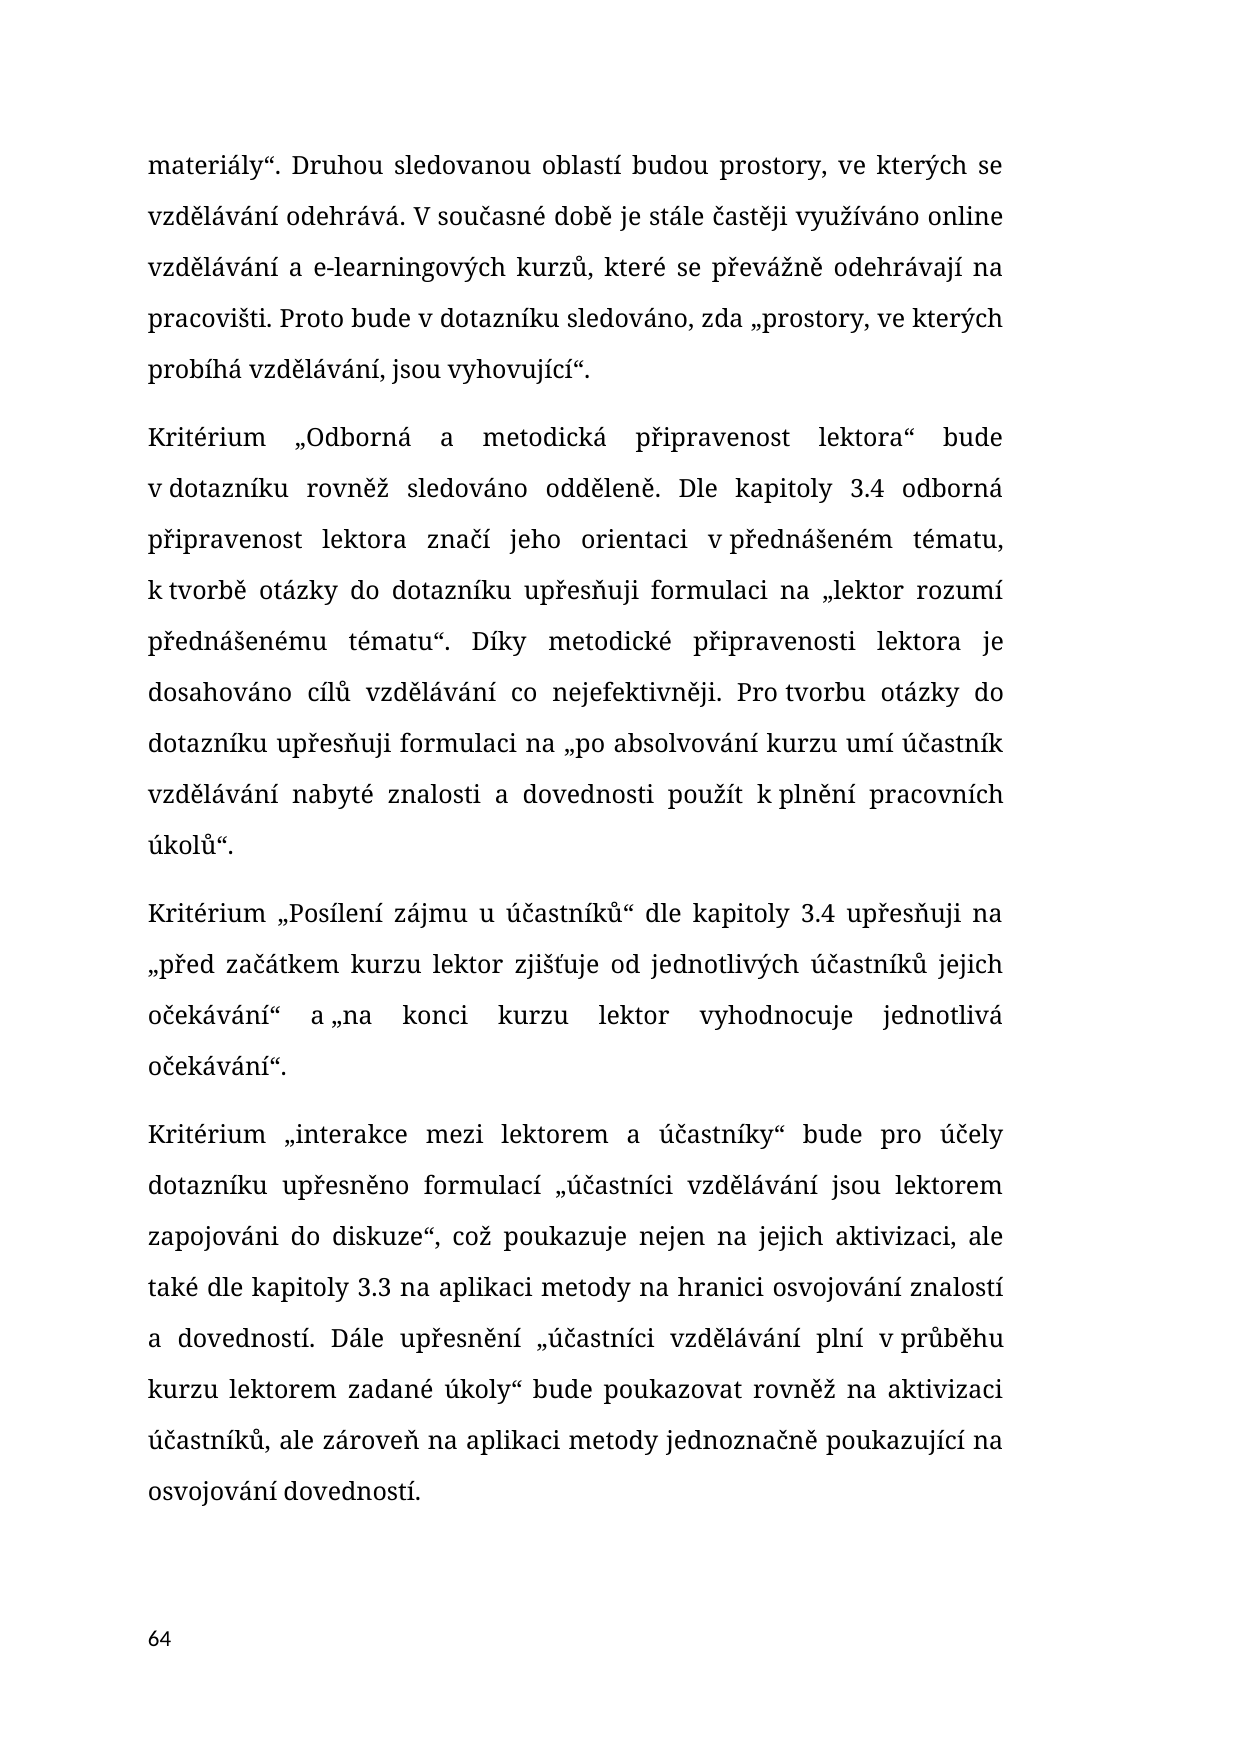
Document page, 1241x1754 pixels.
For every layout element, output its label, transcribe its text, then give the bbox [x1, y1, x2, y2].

text Kritérium „interakce mezi lektorem a účastníky“ bude pro účely dotazníku upřesněno formulací „účastníci vzdělávání jsou lektorem zapojováni do diskuze“, což poukazuje nejen na jejich aktivizaci, ale také dle kapitoly 3.3 na aplikaci metody na hranici osvojování znalostí a dovedností. Dále upřesnění „účastníci vzdělávání plní v průběhu kurzu lektorem zadané úkoly“ bude poukazovat rovněž na aktivizaci účastníků, ale zároveň na aplikaci metody jednoznačně poukazující na osvojování dovedností. [148, 1116, 1004, 1508]
text Kritérium „Posílení zájmu u účastníků“ dle kapitoly 3.4 upřesňuji na „před začátkem kurzu lektor zjišťuje od jednotlivých účastníků jejich očekávání“ a „na konci kurzu lektor vyhodnocuje jednotlivá očekávání“. [148, 896, 1004, 1083]
text Kritérium „Odborná a metodická připravenost lektora“ bude v dotazníku rovněž sledováno odděleně. Dle kapitoly 3.4 odborná připravenost lektora značí jeho orientaci v přednášeném tématu, k tvorbě otázky do dotazníku upřesňuji formulaci na „lektor rozumí přednášenému tématu“. Díky metodické připravenosti lektora je dosahováno cílů vzdělávání co nejefektivněji. Pro tvorbu otázky do dotazníku upřesňuji formulaci na „po absolvování kurzu umí účastník vzdělávání nabyté znalosti a dovednosti použít k plnění pracovních úkolů“. [148, 419, 1004, 862]
